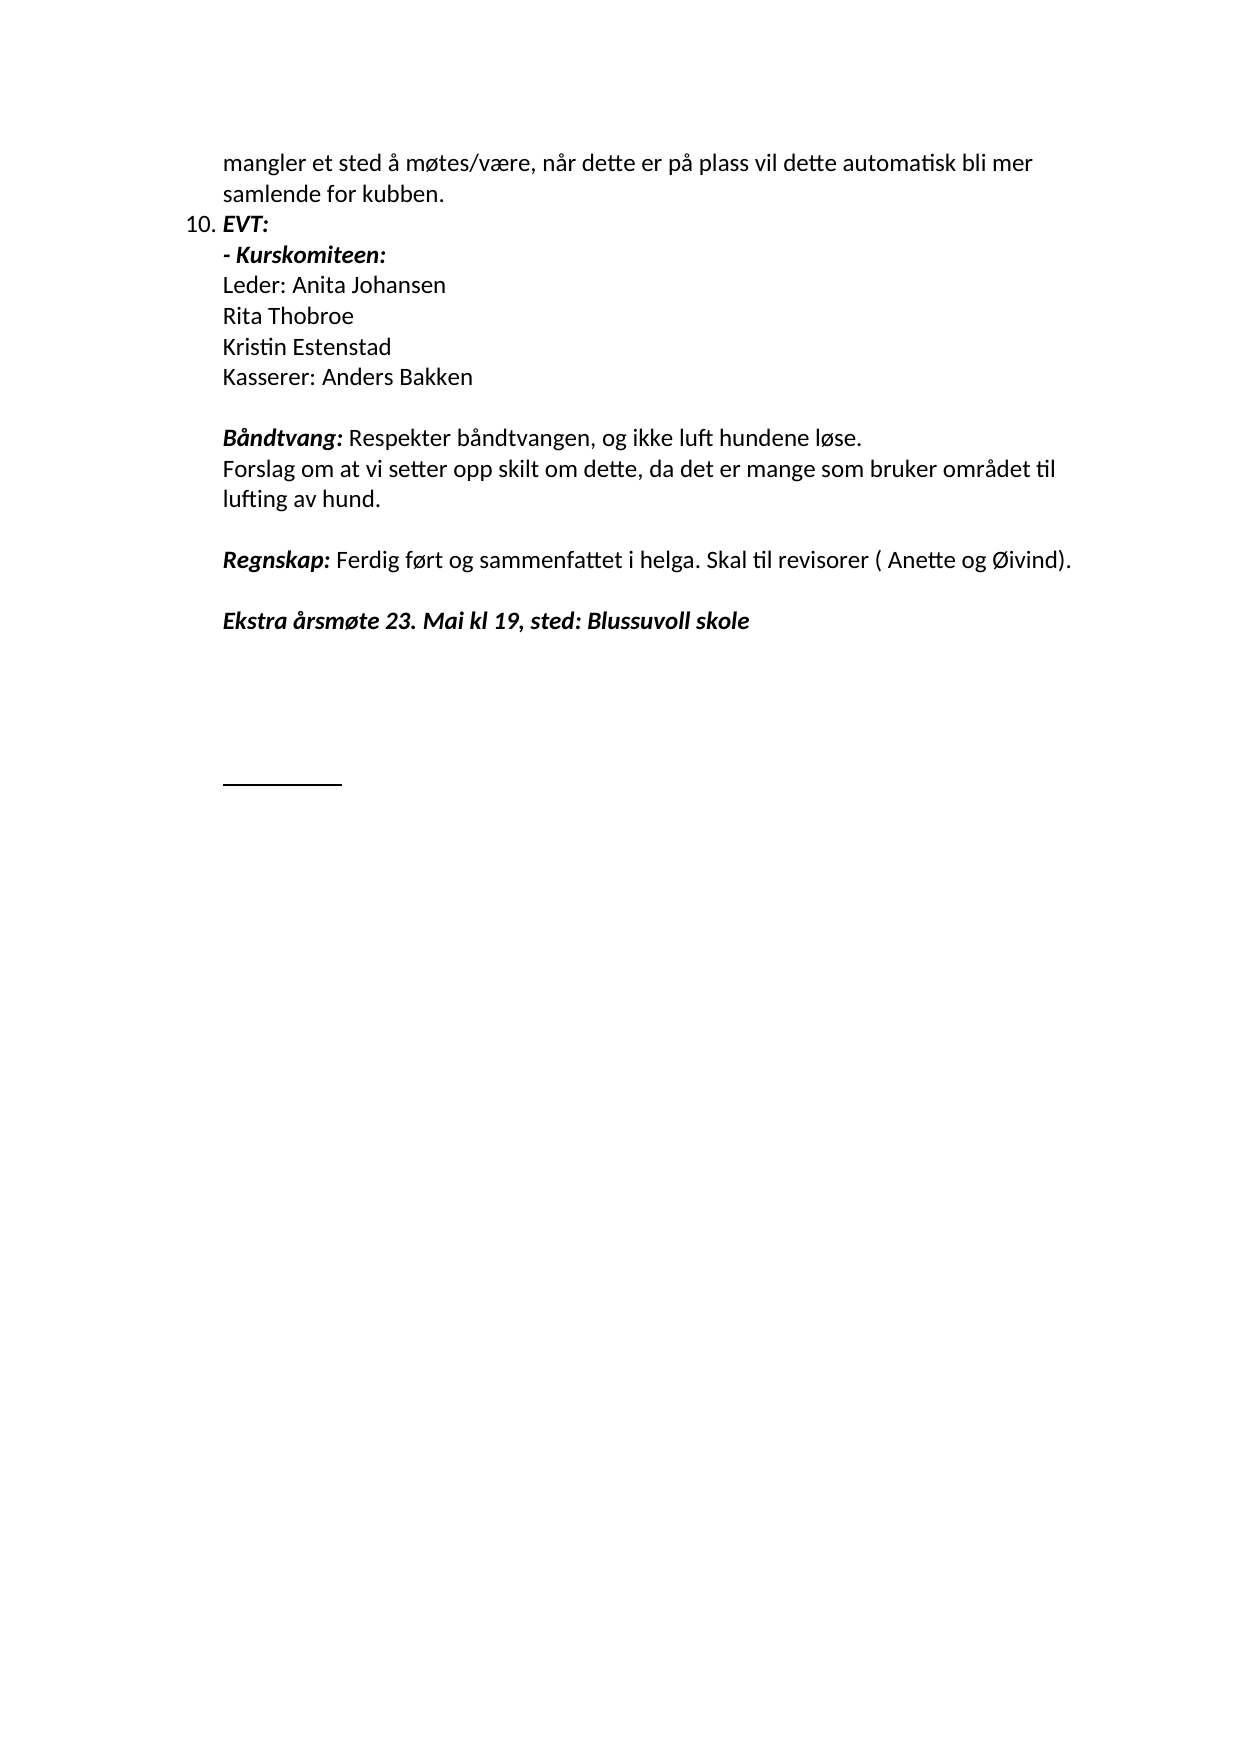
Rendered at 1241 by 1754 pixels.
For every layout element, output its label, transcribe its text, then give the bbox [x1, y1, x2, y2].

list EVT: - Kurskomiteen: Leder: Anita Johansen Rita Thobroe Kristin Estenstad Kasserer: Anders Bakken Båndtvang: Respekter båndtvangen, og ikke luft hundene løse. Forslag om at vi setter opp skilt om dette, da det er mange som bruker området til lufting av hund. Regnskap: Ferdig ført og sammenfattet i helga. Skal til revisorer ( Anette og Øivind). Ekstra årsmøte 23. Mai kl 19, sted: Blussuvoll skole [185, 209, 1093, 788]
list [185, 148, 1093, 209]
